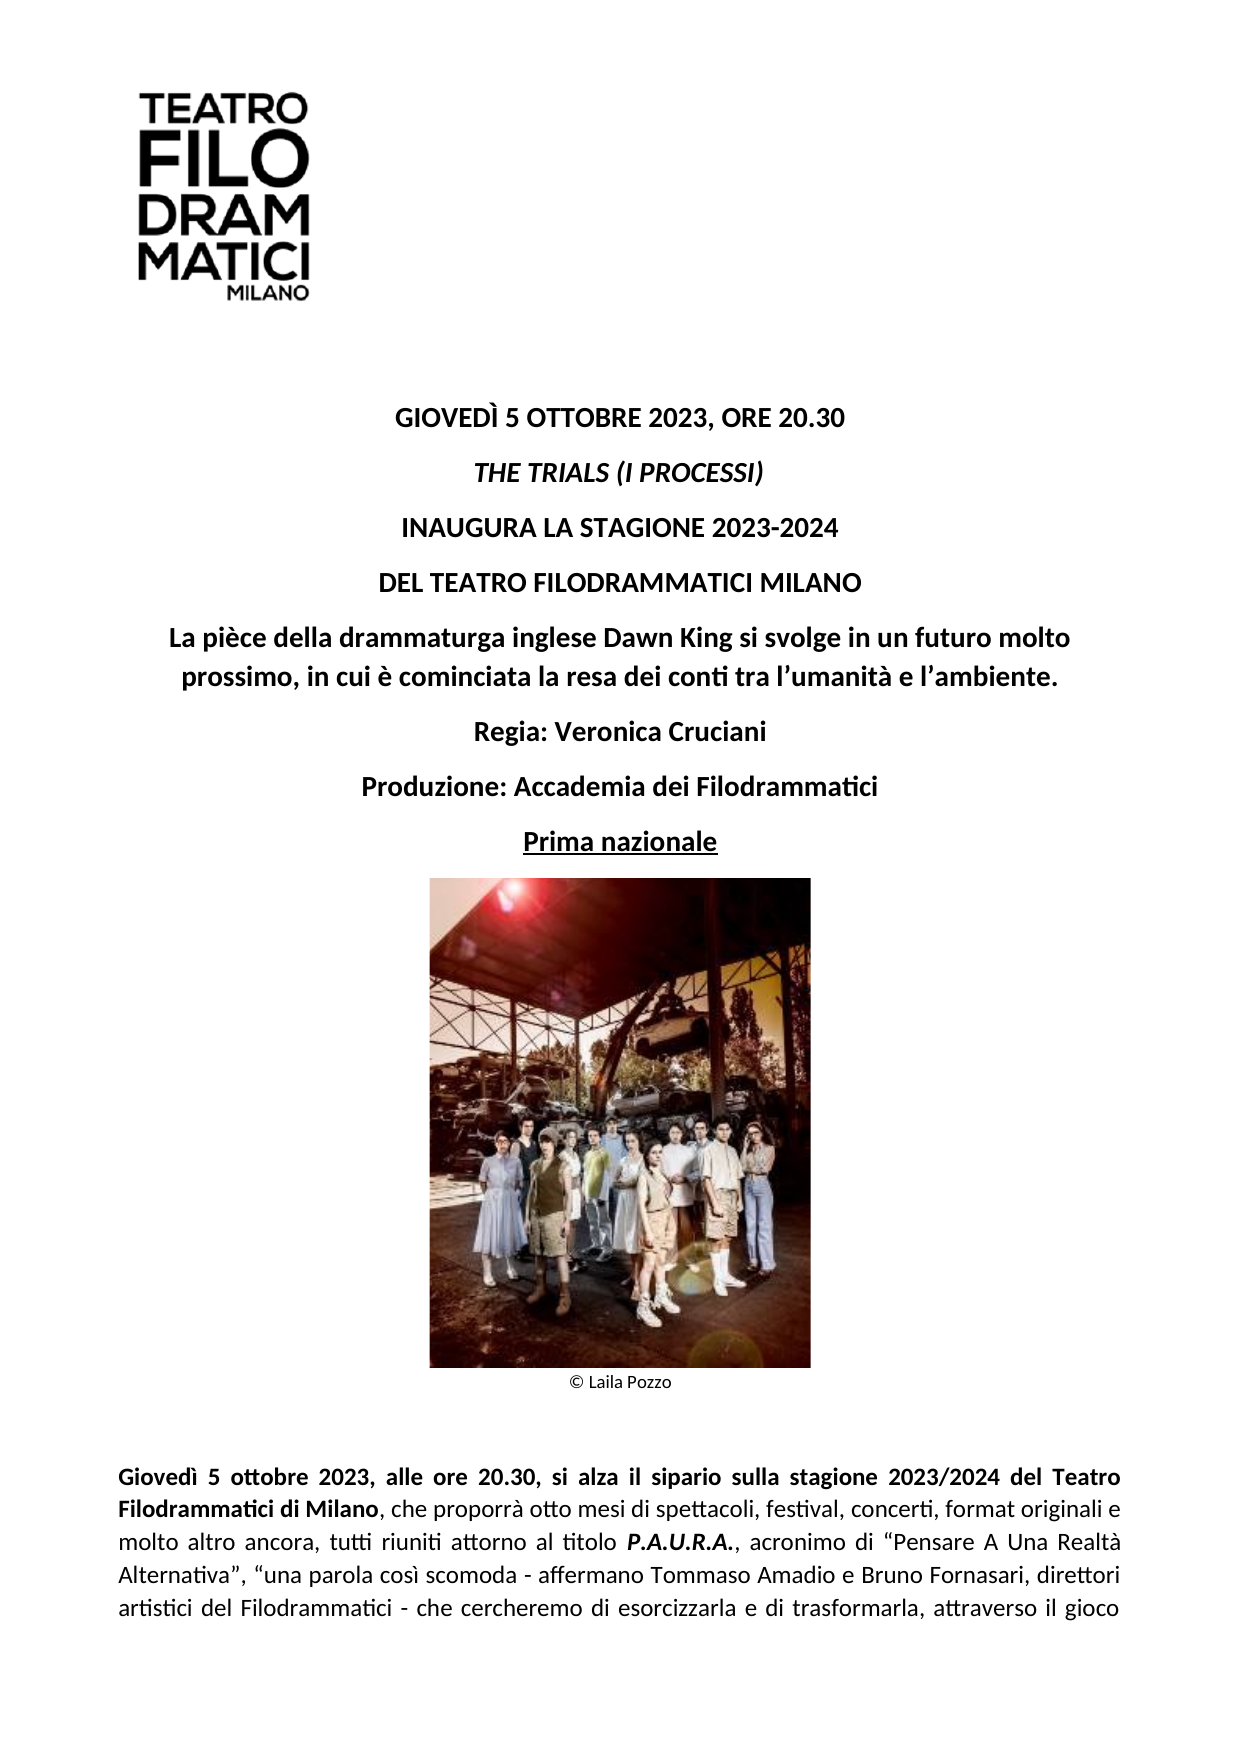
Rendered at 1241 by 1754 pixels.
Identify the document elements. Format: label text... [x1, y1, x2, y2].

text Produzione: Accademia dei Filodrammatici [118, 768, 1122, 803]
text La pièce della drammaturga inglese Dawn King si svolge in un futuro molto prossimo, in cui è cominciata la resa dei conti tra l’umanità e l’ambiente. [118, 619, 1122, 693]
text DEL TEATRO FILODRAMMATICI MILANO [118, 564, 1122, 600]
text GIOVEDÌ 5 OTTOBRE 2023, ORE 20.30 [118, 399, 1122, 434]
text Regia: Veronica Cruciani [118, 713, 1122, 748]
text Prima nazionale [118, 823, 1122, 858]
text INAUGURA LA STAGIONE 2023-2024 [118, 509, 1122, 544]
picture [429, 878, 811, 1368]
picture [118, 73, 339, 318]
text THE TRIALS (I PROCESSI) [118, 454, 1122, 489]
